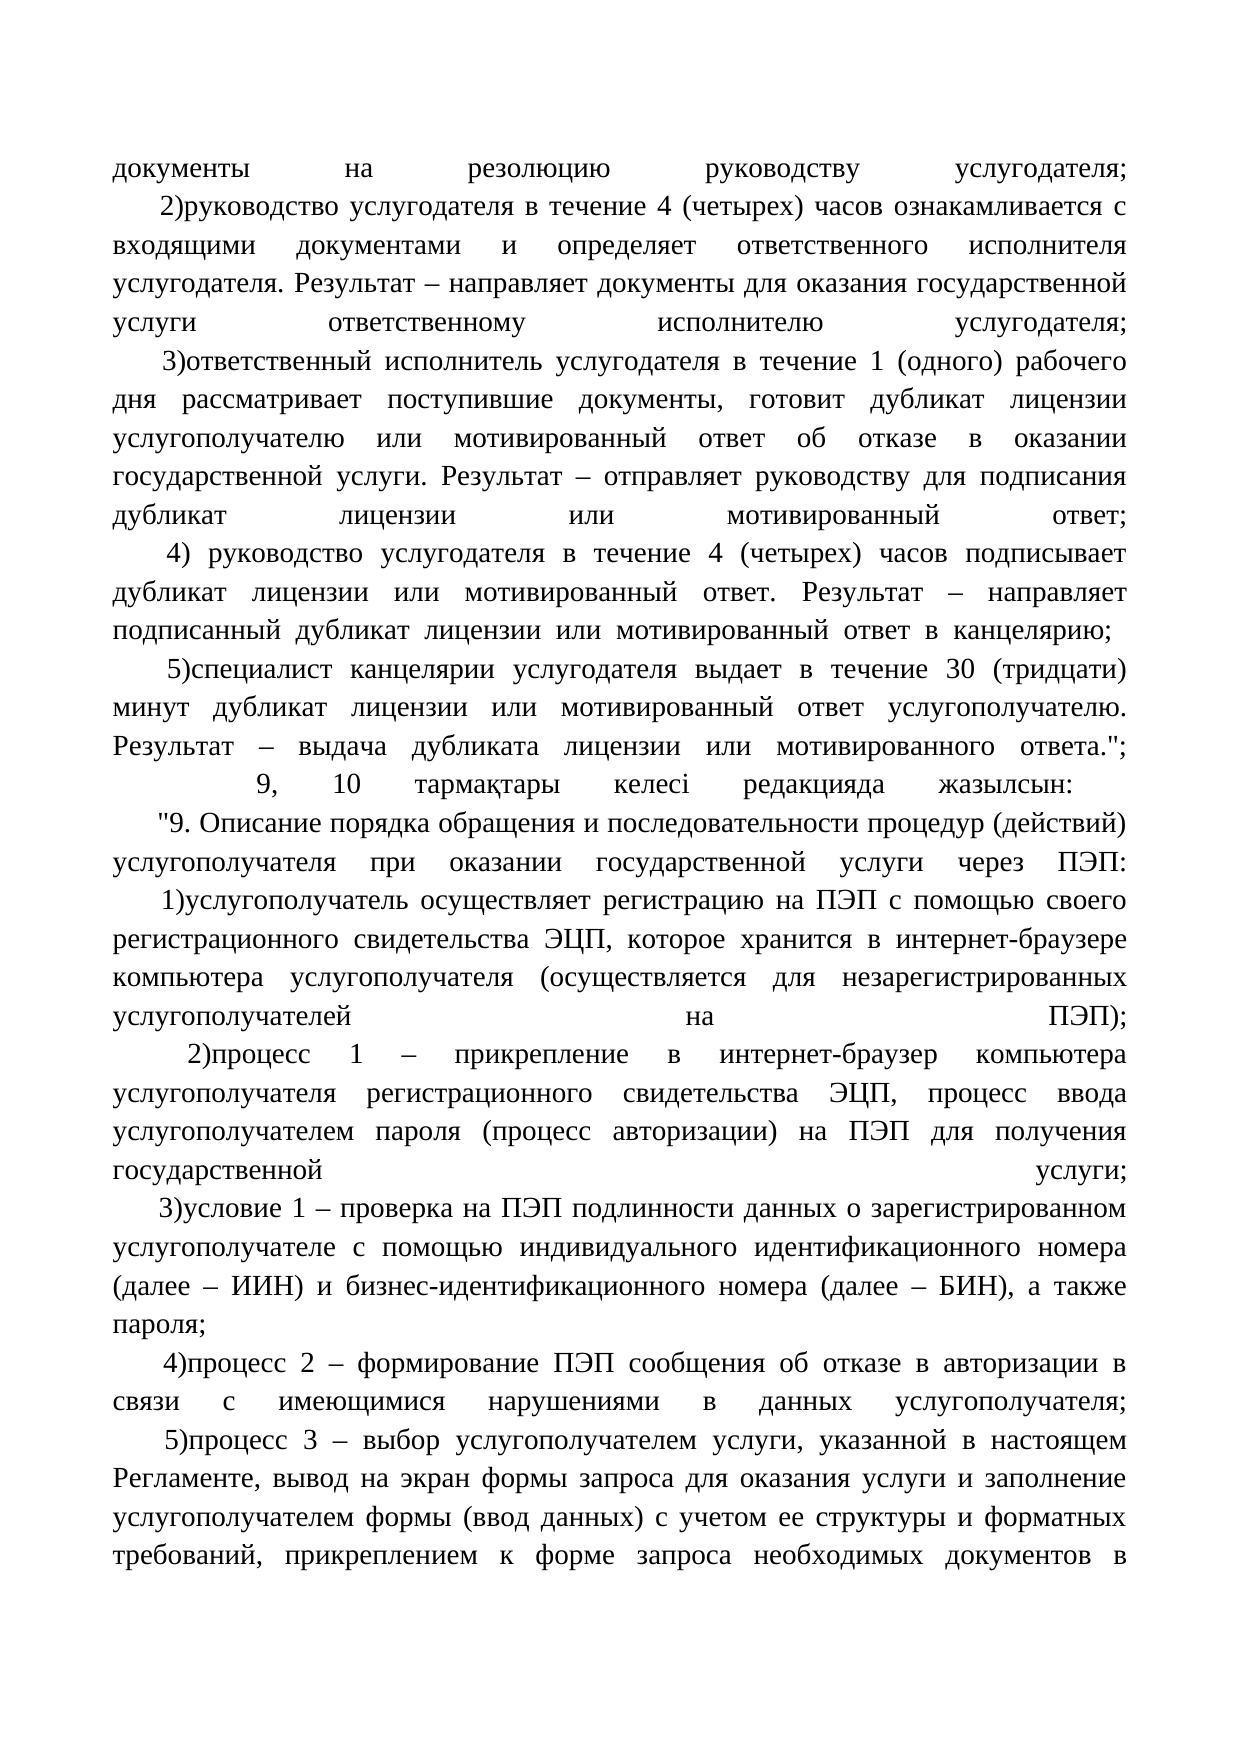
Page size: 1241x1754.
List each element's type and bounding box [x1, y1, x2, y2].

text [112, 150, 1128, 1571]
